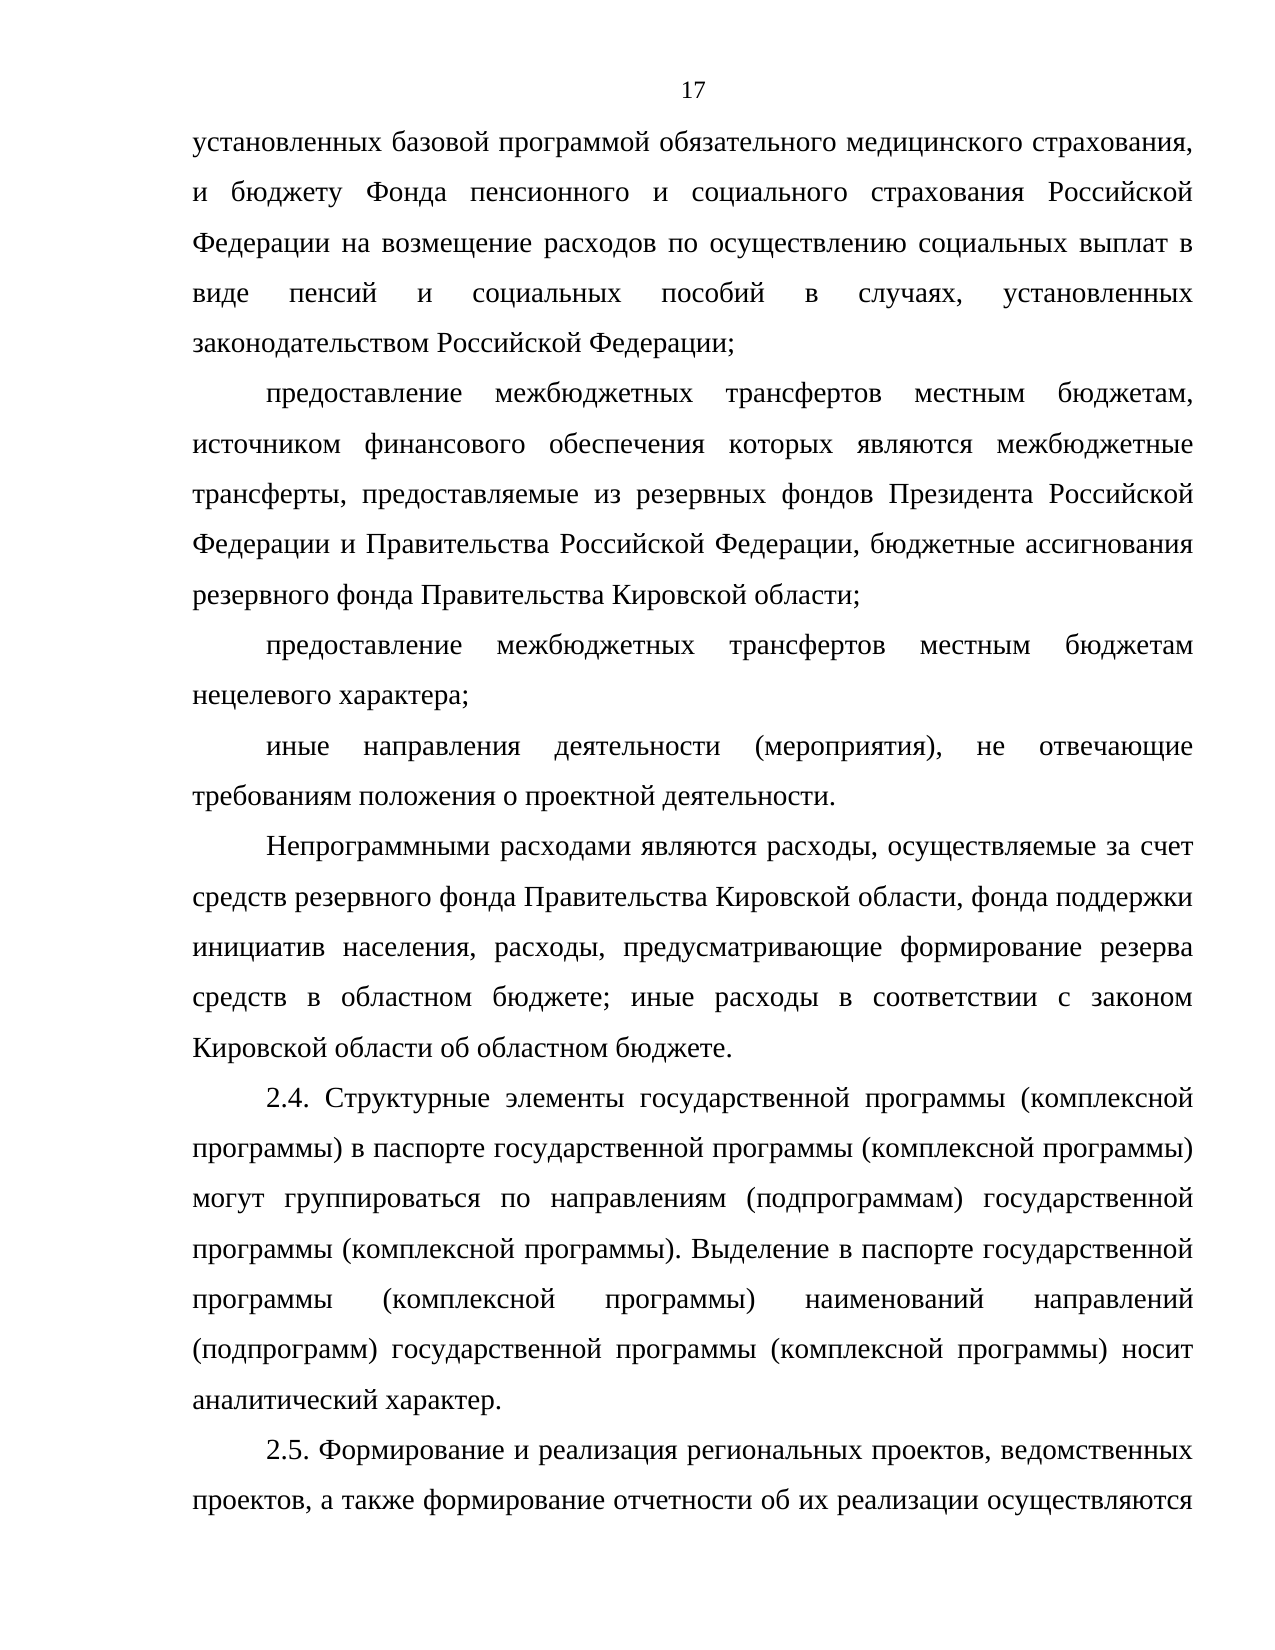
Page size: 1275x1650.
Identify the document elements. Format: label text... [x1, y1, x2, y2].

list иные направления деятельности (мероприятия), не отвечающие требованиям положения о проектной деятельности. [192, 728, 1194, 812]
list 2.4. Структурные элементы государственной программы (комплексной программы) в паспорте государственной программы (комплексной программы) могут группироваться по направлениям (подпрограммам) государственной программы (комплексной программы). Выделение в паспорте государственной программы (комплексной программы) наименований направлений (подпрограмм) государственной программы (комплексной программы) носит аналитический характер. [192, 1080, 1194, 1415]
list Непрограммными расходами являются расходы, осуществляемые за счет средств резервного фонда Правительства Кировской области, фонда поддержки инициатив населения, расходы, предусматривающие формирование резерва средств в областном бюджете; иные расходы в соответствии с законом Кировской области об областном бюджете. [192, 828, 1194, 1063]
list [192, 124, 1194, 359]
list предоставление межбюджетных трансфертов местным бюджетам, источником финансового обеспечения которых являются межбюджетные трансферты, предоставляемые из резервных фондов Президента Российской Федерации и Правительства Российской Федерации, бюджетные ассигнования резервного фонда Правительства Кировской области; [192, 376, 1194, 610]
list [192, 1432, 1194, 1516]
list предоставление межбюджетных трансфертов местным бюджетам нецелевого характера; [192, 627, 1194, 711]
